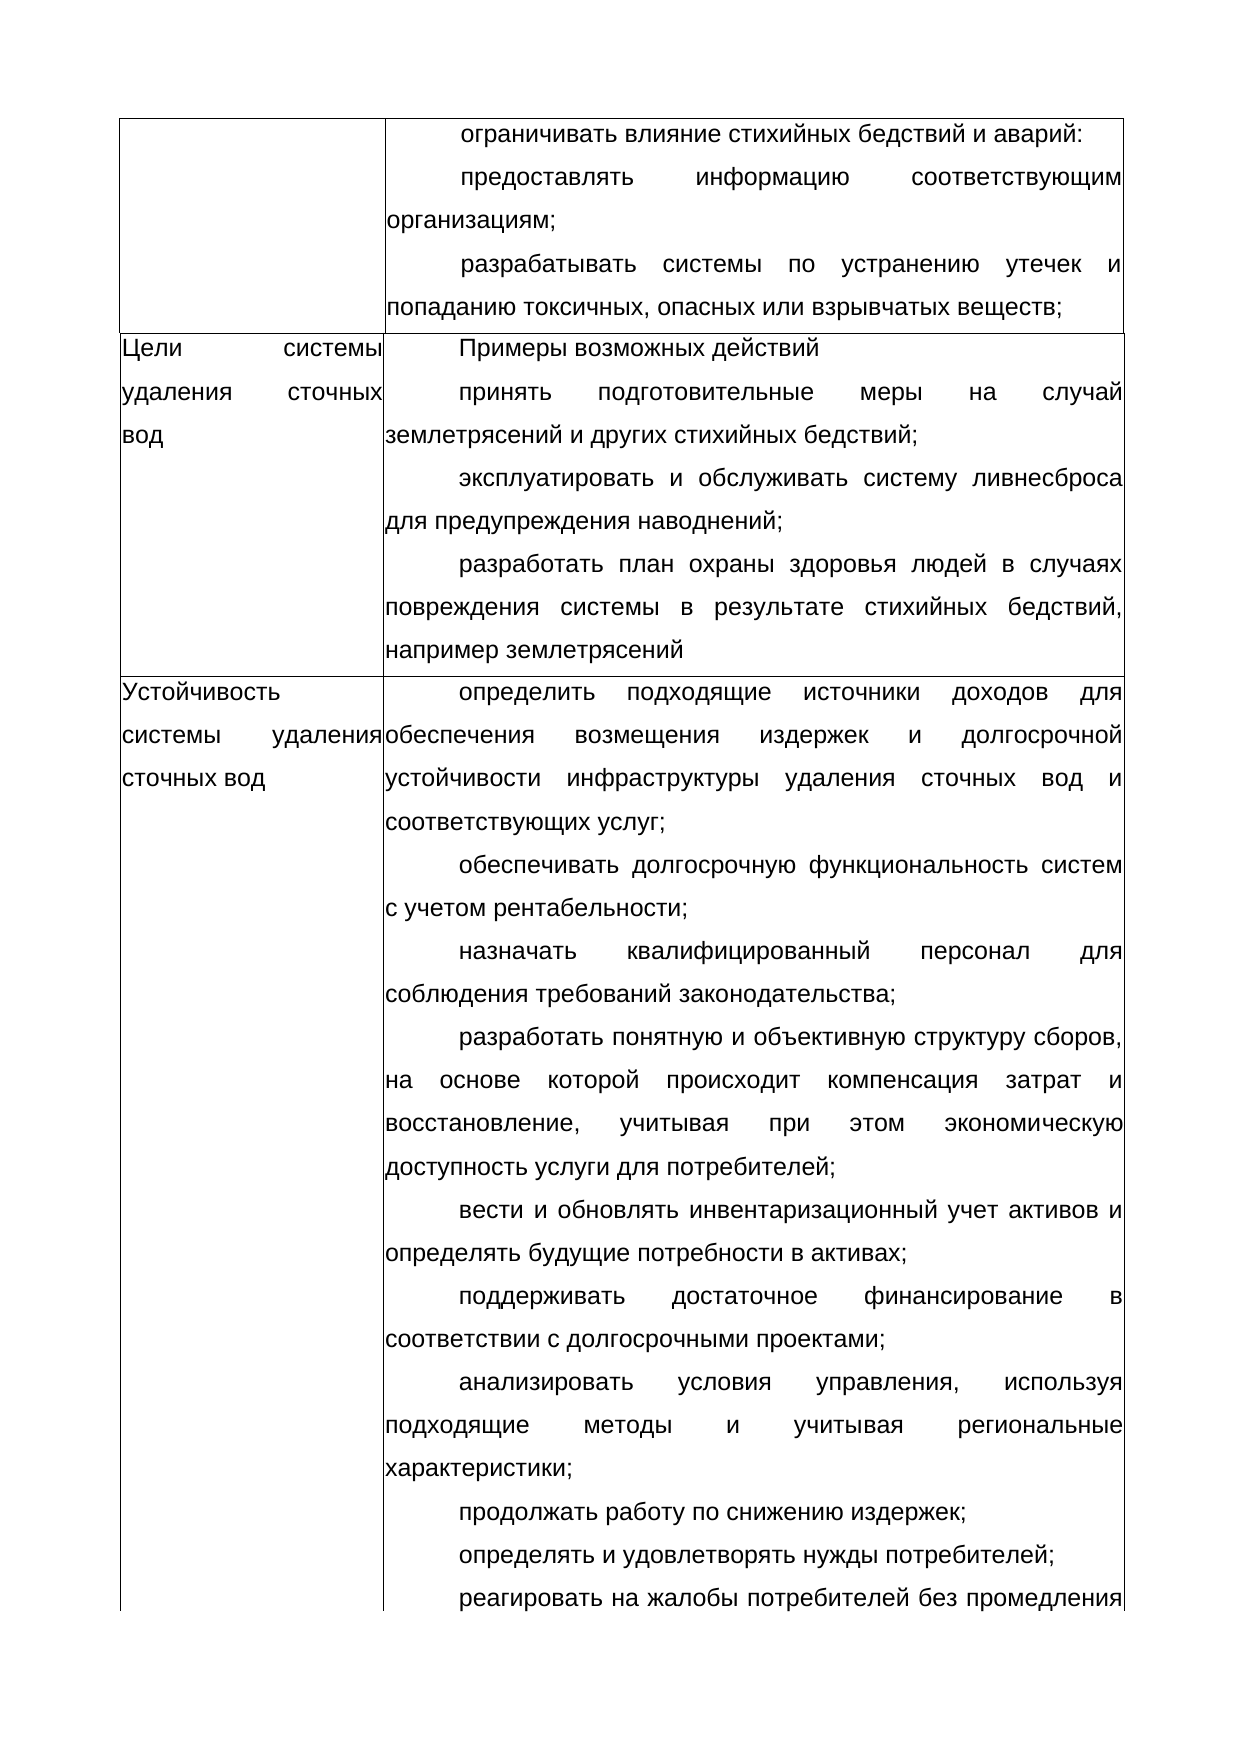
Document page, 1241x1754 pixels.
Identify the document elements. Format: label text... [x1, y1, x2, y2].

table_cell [120, 119, 385, 332]
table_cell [121, 677, 383, 1611]
table_cell Цели системы удаления сточных вод [121, 334, 383, 676]
table_cell Примеры возможных действий принять подготовительные меры на случай землетрясений и других стихийных бедствий; эксплуатировать и обслуживать систему ливнесброса для предупреждения наводнений; разработать план охраны здоровья людей в случаях повреждения системы в результате стихийных бедствий, например землетрясений [384, 334, 1124, 676]
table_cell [384, 677, 1124, 1611]
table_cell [386, 119, 1123, 332]
